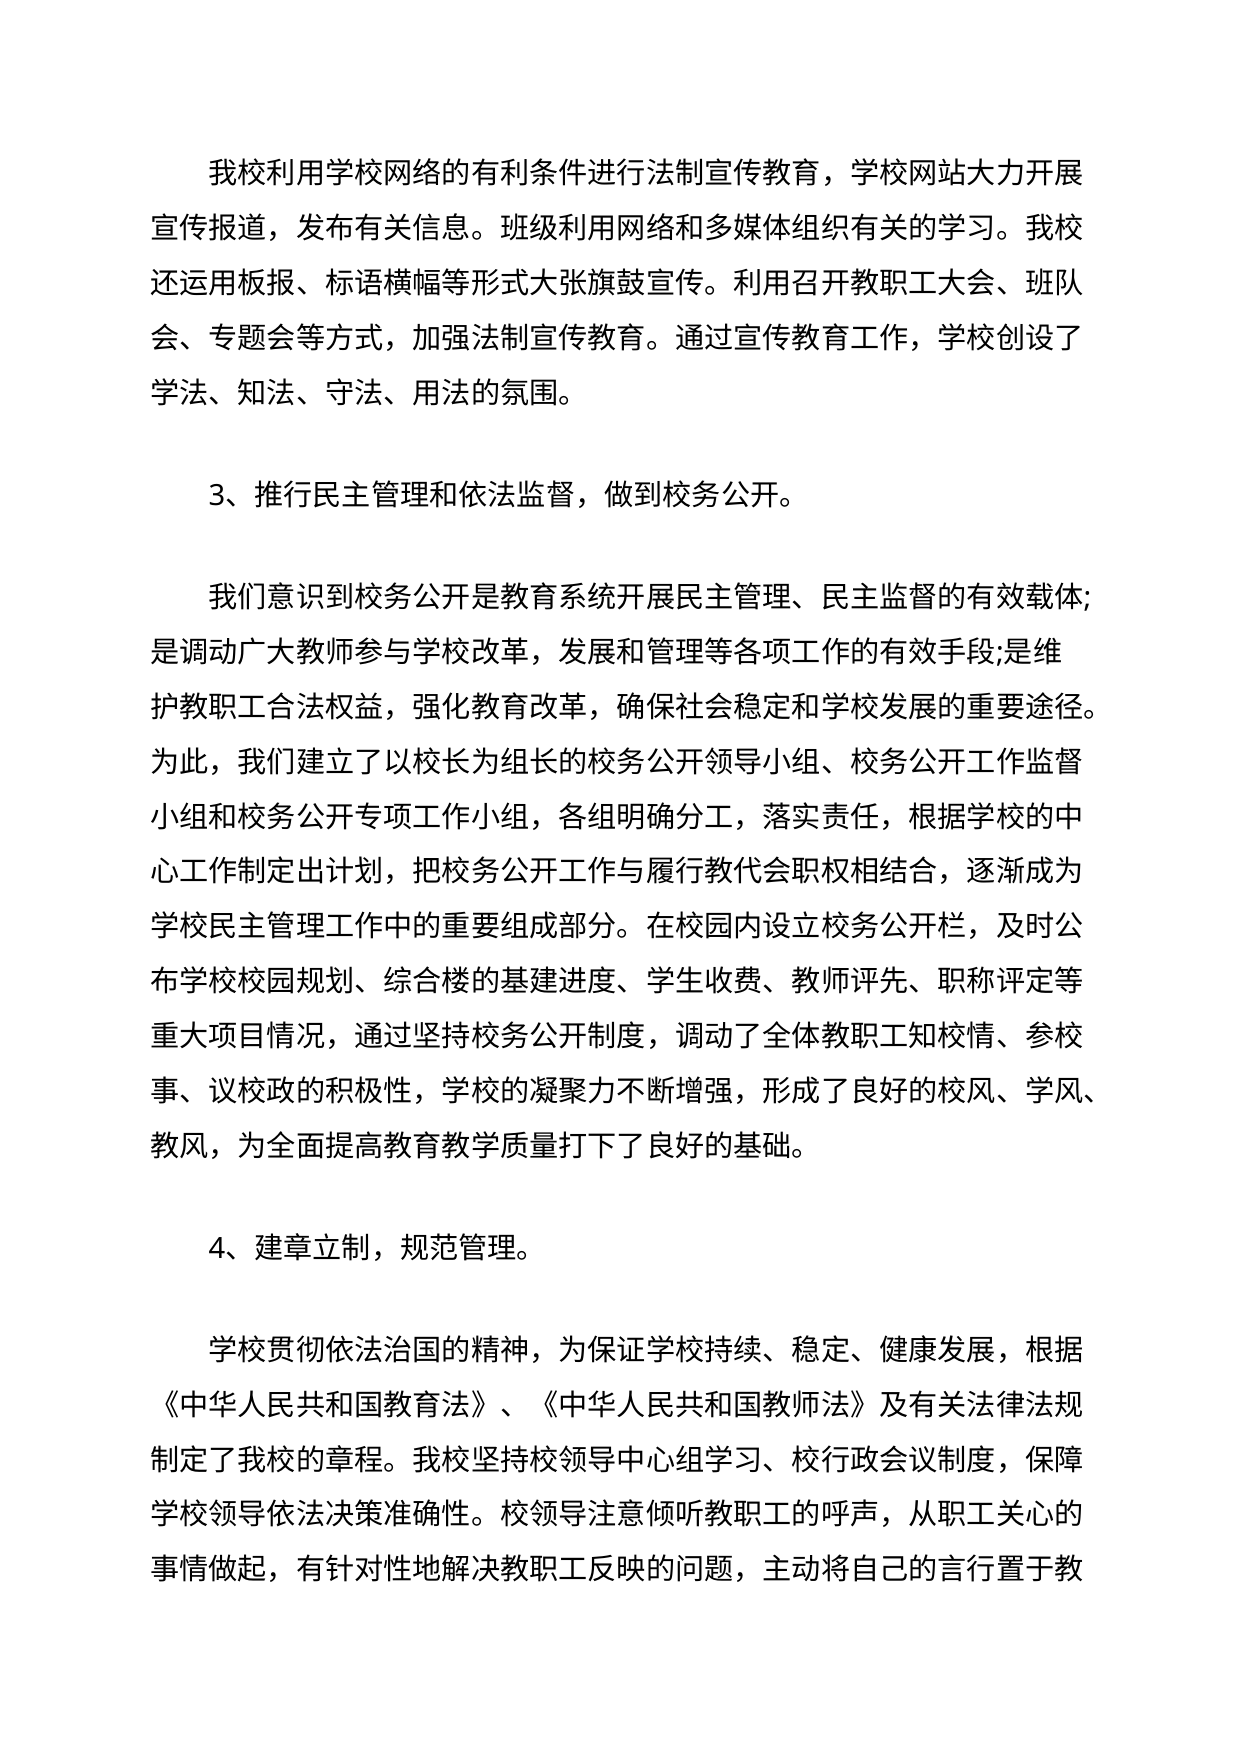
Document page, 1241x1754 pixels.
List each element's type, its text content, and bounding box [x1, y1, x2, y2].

text 我校利用学校网络的有利条件进行法制宣传教育，学校网站大力开展宣传报道，发布有关信息。班级利用网络和多媒体组织有关的学习。我校还运用板报、标语横幅等形式大张旗鼓宣传。利用召开教职工大会、班队会、专题会等方式，加强法制宣传教育。通过宣传教育工作，学校创设了学法、知法、守法、用法的氛围。 [150, 150, 1090, 412]
text 4、建章立制，规范管理。 [150, 1224, 1090, 1267]
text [150, 1326, 1090, 1588]
text 我们意识到校务公开是教育系统开展民主管理、民主监督的有效载体;是调动广大教师参与学校改革，发展和管理等各项工作的有效手段;是维护教职工合法权益，强化教育改革，确保社会稳定和学校发展的重要途径。为此，我们建立了以校长为组长的校务公开领导小组、校务公开工作监督小组和校务公开专项工作小组，各组明确分工，落实责任，根据学校的中心工作制定出计划，把校务公开工作与履行教代会职权相结合，逐渐成为学校民主管理工作中的重要组成部分。在校园内设立校务公开栏，及时公布学校校园规划、综合楼的基建进度、学生收费、教师评先、职称评定等重大项目情况，通过坚持校务公开制度，调动了全体教职工知校情、参校事、议校政的积极性，学校的凝聚力不断增强，形成了良好的校风、学风、教风，为全面提高教育教学质量打下了良好的基础。 [150, 573, 1090, 1165]
text 3、推行民主管理和依法监督，做到校务公开。 [150, 471, 1090, 514]
